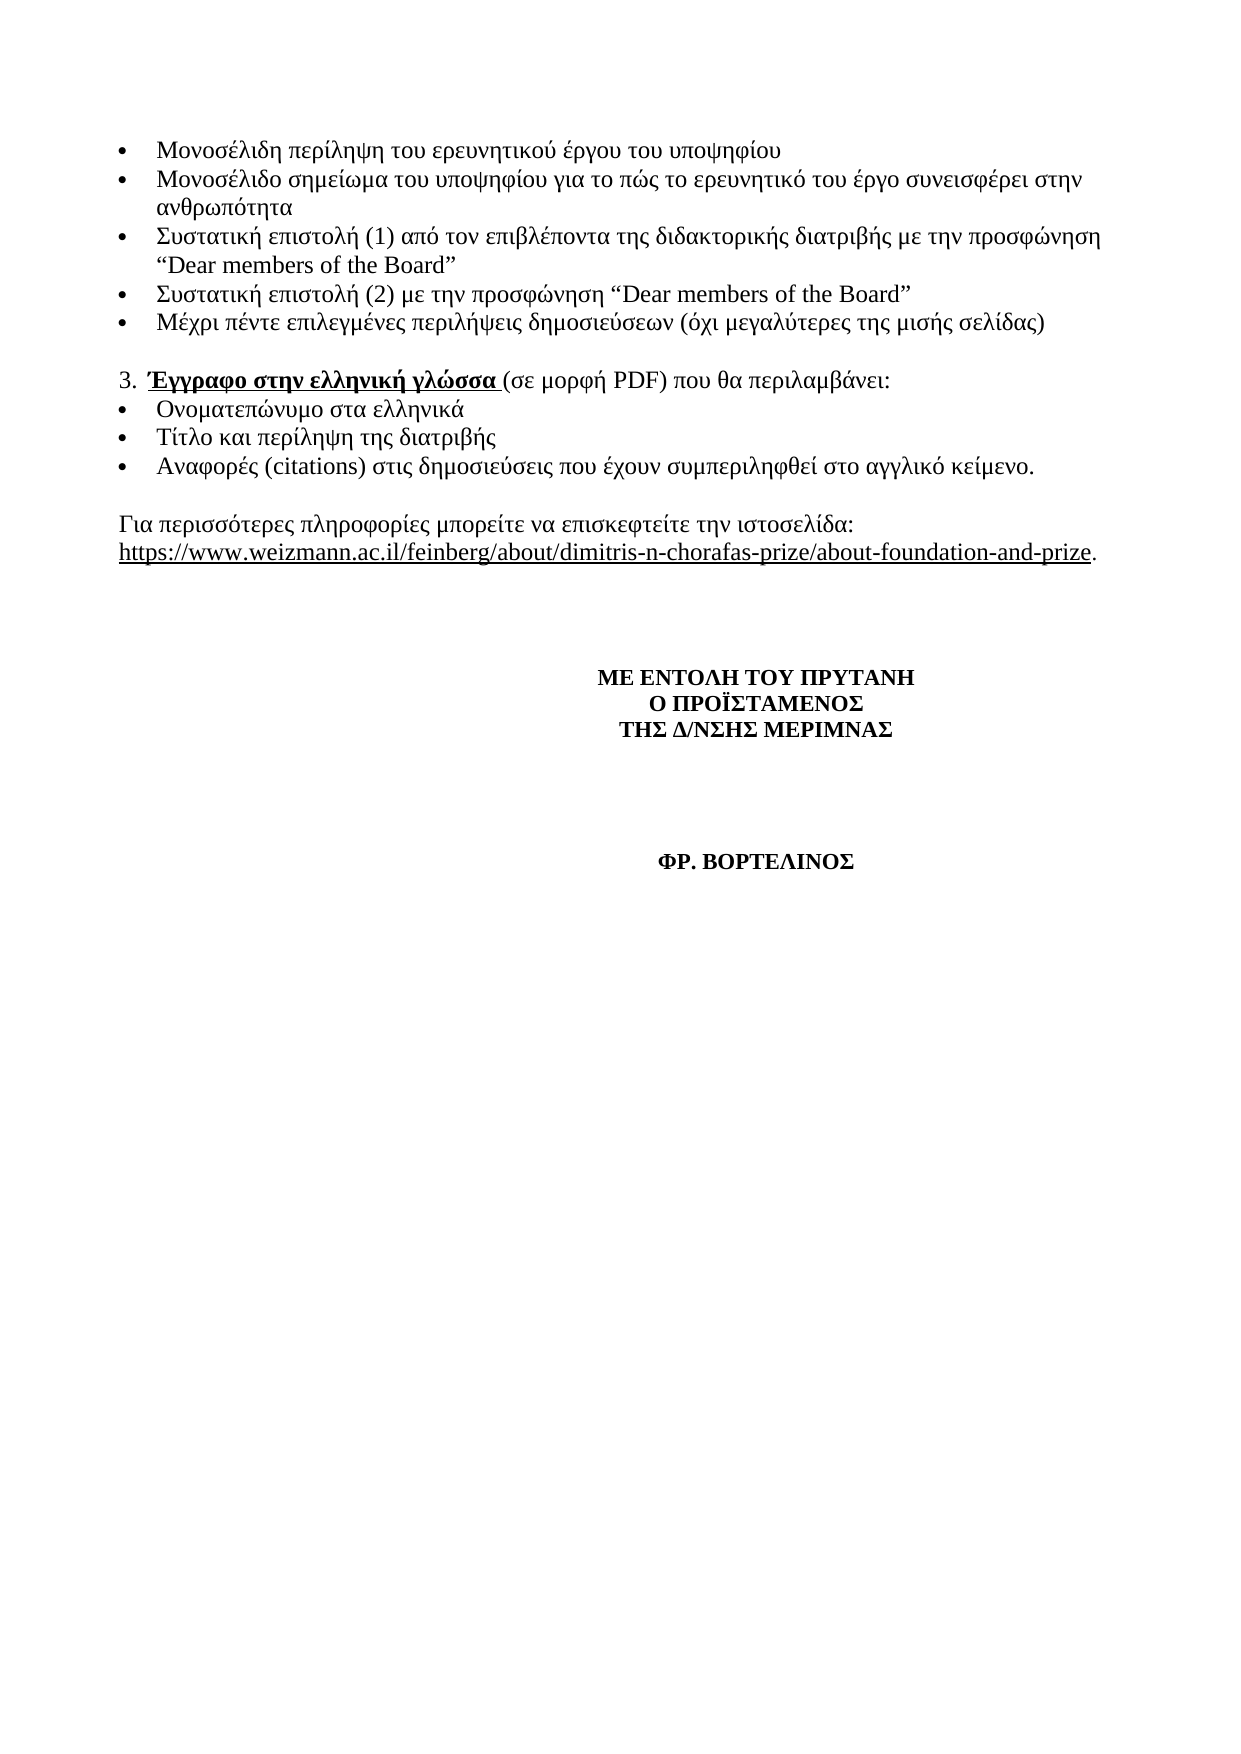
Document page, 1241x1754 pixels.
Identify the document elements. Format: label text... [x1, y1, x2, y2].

list Ονοματεπώνυμο στα ελληνικά [118, 394, 1122, 422]
list Μονοσέλιδη περίληψη του ερευνητικού έργου του υποψηφίου [118, 135, 1122, 164]
text Για περισσότερες πληροφορίες μπορείτε να επισκεφτείτε την ιστοσελίδα: [118, 509, 1122, 537]
list Έγγραφο στην ελληνική γλώσσα (σε μορφή PDF) που θα περιλαμβάνει: [118, 365, 1122, 394]
list Μέχρι πέντε επιλεγμένες περιλήψεις δημοσιεύσεων (όχι μεγαλύτερες της μισής σελίδας) [118, 307, 1122, 336]
list Αναφορές (citations) στις δημοσιεύσεις που έχουν συμπεριληφθεί στο αγγλικό κείμενο. [118, 451, 1122, 480]
table_header ΜΕ ΕΝΤΟΛΗ ΤΟΥ ΠΡΥΤΑΝΗ Ο ΠΡΟΪΣΤΑΜΕΝΟΣ ΤΗΣ Δ/ΝΣΗΣ ΜΕΡΙΜΝΑΣ [512, 664, 1000, 743]
list Συστατική επιστολή (1) από τον επιβλέποντα της διδακτορικής διατριβής με την προσφώνηση “Dear members of the Board” [118, 221, 1122, 279]
list Συστατική επιστολή (2) με την προσφώνηση “Dear members of the Board” [118, 279, 1122, 307]
text https://www.weizmann.ac.il/feinberg/about/dimitris-n-chorafas-prize/about-foundation-and-prize. [118, 537, 1122, 566]
list Τίτλο και περίληψη της διατριβής [118, 422, 1122, 451]
table_cell ΦΡ. ΒΟΡΤΕΛΙΝΟΣ [512, 743, 1000, 875]
list Μονοσέλιδο σημείωμα του υποψηφίου για το πώς το ερευνητικό του έργο συνεισφέρει στην ανθρωπότητα [118, 164, 1122, 221]
